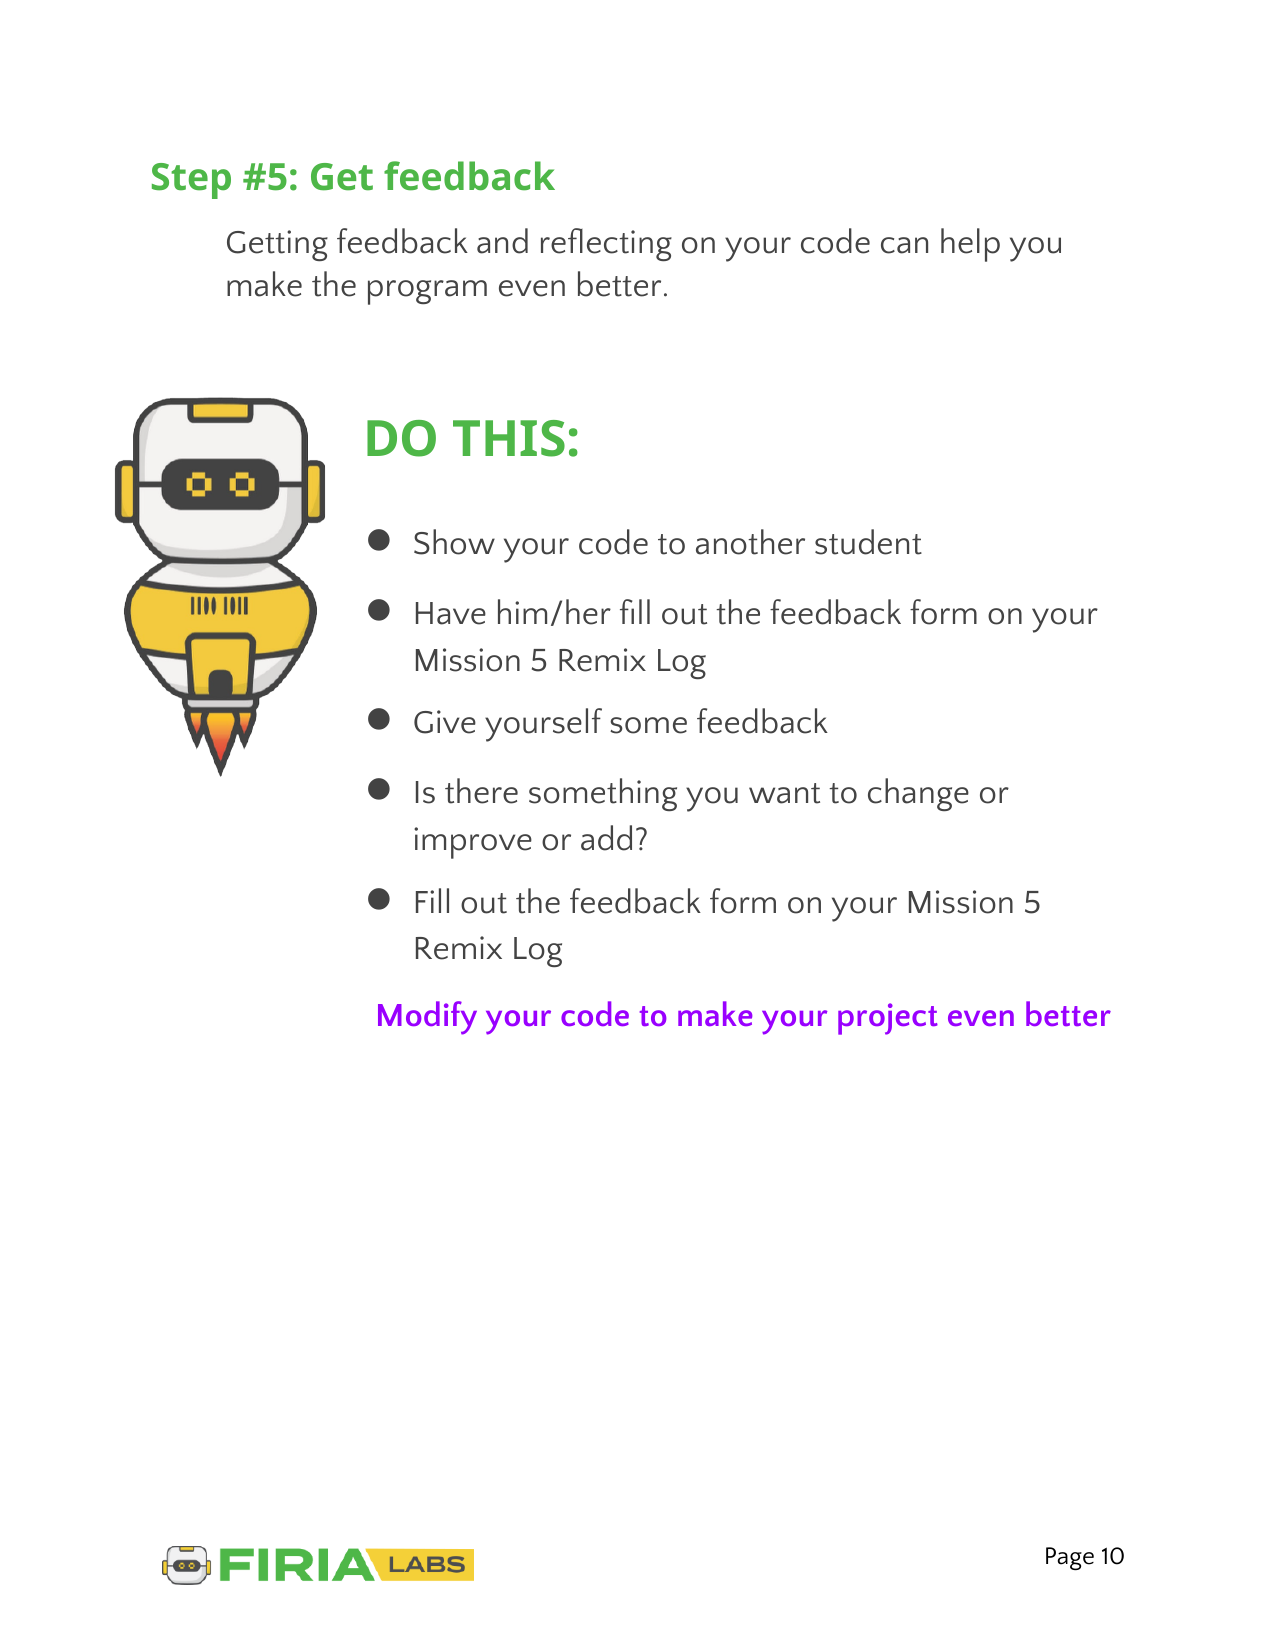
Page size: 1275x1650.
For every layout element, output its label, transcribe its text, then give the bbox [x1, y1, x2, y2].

list Give yourself some feedback [394, 685, 1125, 746]
text Getting feedback and reflecting on your code can help you make the program even better. [225, 225, 1125, 305]
text DO THIS: [326, 403, 1125, 471]
picture [114, 397, 326, 777]
list Show your code to another student [394, 506, 1125, 567]
text Modify your code to make your project even better [300, 998, 1125, 1036]
text Step #5: Get feedback [150, 150, 1125, 201]
picture [150, 1538, 482, 1590]
list Have him/her fill out the feedback form on your Mission 5 Remix Log [394, 576, 1125, 680]
list Fill out the feedback form on your Mission 5 Remix Log [394, 864, 1125, 968]
list Is there something you want to change or improve or add? [394, 755, 1125, 859]
